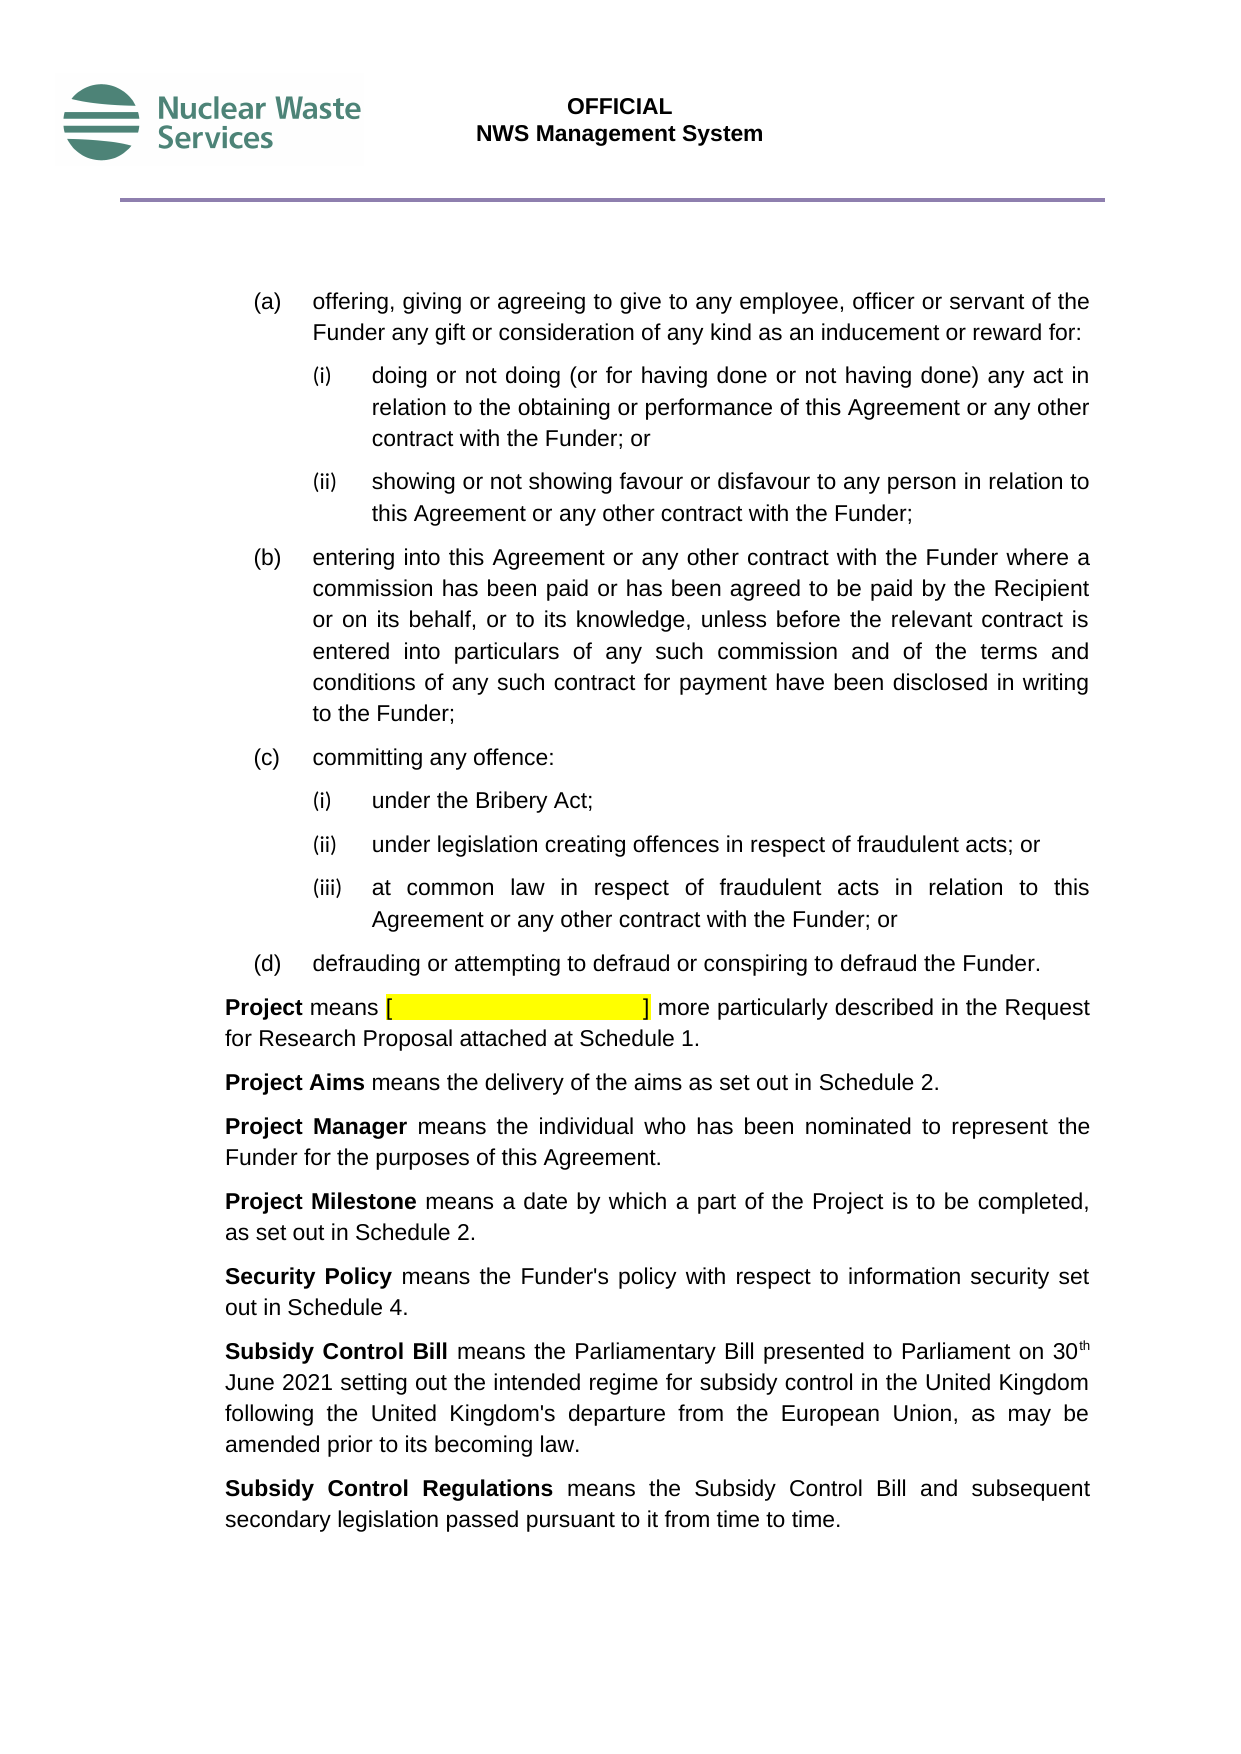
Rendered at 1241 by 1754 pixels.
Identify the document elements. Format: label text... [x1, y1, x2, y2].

subtitle doing or not doing (or for having done or not having done) any act in relation to the obtaining or performance of this Agreement or any other contract with the Funder; or [312, 358, 1090, 452]
subtitle under legislation creating offences in respect of fraudulent acts; or [312, 827, 1090, 858]
subtitle under the Bribery Act; [312, 783, 1090, 814]
text Subsidy Control Bill means the Parliamentary Bill presented to Parliament on 30th June 2021 setting out the intended regime for subsidy control in the United Kingdom following the United Kingdom's departure from the European Union, as may be amended prior to its becoming law. [225, 1333, 1090, 1458]
picture [55, 73, 364, 166]
text Subsidy Control Regulations means the Subsidy Control Bill and subsequent secondary legislation passed pursuant to it from time to time. [225, 1470, 1090, 1533]
subtitle defrauding or attempting to defraud or conspiring to defraud the Funder. [253, 945, 1090, 977]
text Project Manager means the individual who has been nominated to represent the Funder for the purposes of this Agreement. [225, 1108, 1090, 1170]
subtitle showing or not showing favour or disfavour to any person in relation to this Agreement or any other contract with the Funder; [312, 464, 1090, 527]
subtitle offering, giving or agreeing to give to any employee, officer or servant of the Funder any gift or consideration of any kind as an inducement or reward for: [253, 283, 1090, 345]
text Project Aims means the delivery of the aims as set out in Schedule 2. [225, 1064, 1090, 1095]
text Project means [ ] more particularly described in the Request for Research Proposal attached at Schedule 1. [225, 989, 1090, 1052]
subtitle entering into this Agreement or any other contract with the Funder where a commission has been paid or has been agreed to be paid by the Recipient or on its behalf, or to its knowledge, unless before the relevant contract is entered into particulars of any such commission and of the terms and conditions of any such contract for payment have been disclosed in writing to the Funder; [253, 539, 1090, 727]
subtitle committing any offence: [253, 739, 1090, 770]
text Project Milestone means a date by which a part of the Project is to be completed, as set out in Schedule 2. [225, 1183, 1090, 1245]
text Security Policy means the Funder's policy with respect to information security set out in Schedule 4. [225, 1258, 1090, 1320]
subtitle at common law in respect of fraudulent acts in relation to this Agreement or any other contract with the Funder; or [312, 870, 1090, 933]
